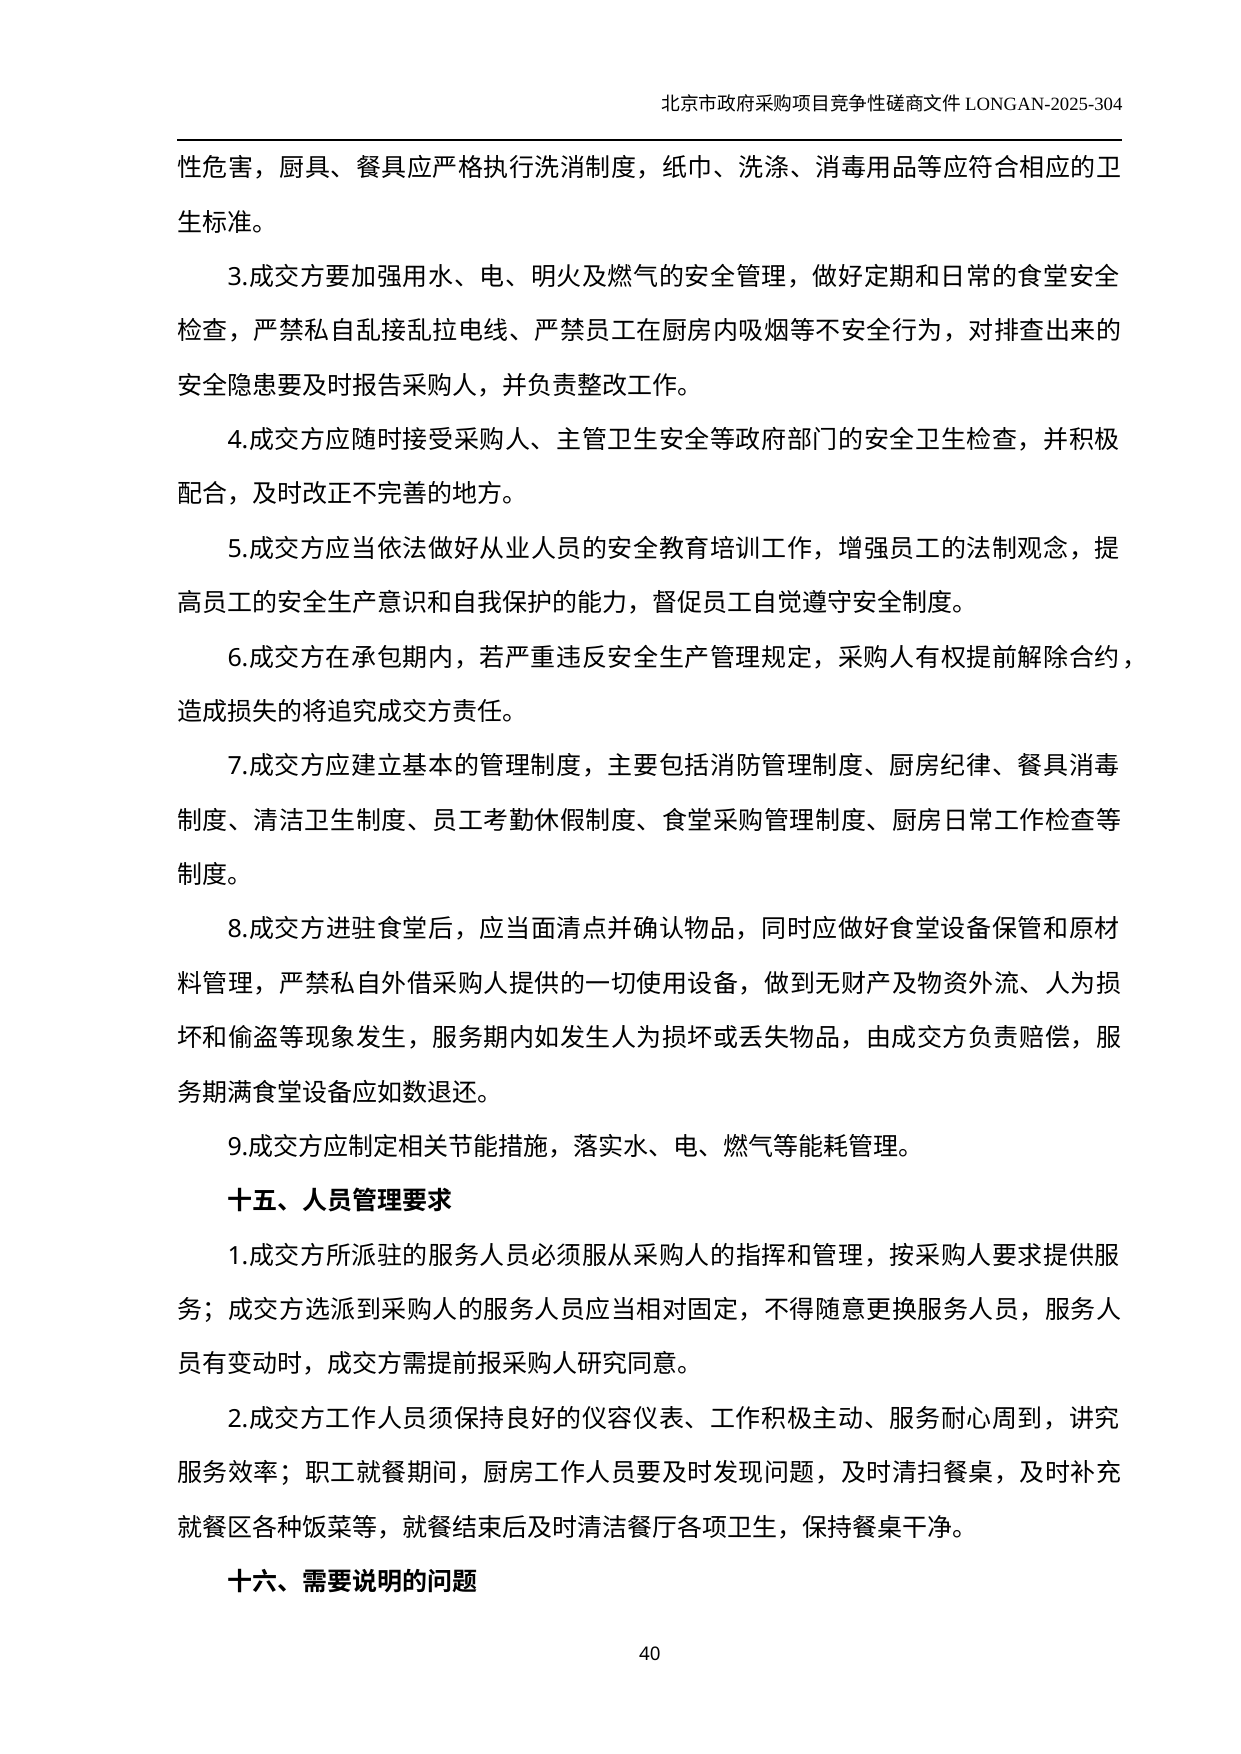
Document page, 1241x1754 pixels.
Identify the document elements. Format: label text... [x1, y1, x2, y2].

text 1.成交方所派驻的服务人员必须服从采购人的指挥和管理，按采购人要求提供服务；成交方选派到采购人的服务人员应当相对固定，不得随意更换服务人员，服务人员有变动时，成交方需提前报采购人研究同意。 [177, 1235, 1122, 1380]
text 3.成交方要加强用水、电、明火及燃气的安全管理，做好定期和日常的食堂安全检查，严禁私自乱接乱拉电线、严禁员工在厨房内吸烟等不安全行为，对排查出来的安全隐患要及时报告采购人，并负责整改工作。 [177, 256, 1122, 401]
text 9.成交方应制定相关节能措施，落实水、电、燃气等能耗管理。 [177, 1126, 1122, 1163]
text 十五、人员管理要求 [177, 1181, 1122, 1217]
text 5.成交方应当依法做好从业人员的安全教育培训工作，增强员工的法制观念，提高员工的安全生产意识和自我保护的能力，督促员工自觉遵守安全制度。 [177, 528, 1122, 619]
text 7.成交方应建立基本的管理制度，主要包括消防管理制度、厨房纪律、餐具消毒制度、清洁卫生制度、员工考勤休假制度、食堂采购管理制度、厨房日常工作检查等制度。 [177, 746, 1122, 891]
text 十六、需要说明的问题 [177, 1561, 1122, 1598]
text 2.成交方工作人员须保持良好的仪容仪表、工作积极主动、服务耐心周到，讲究服务效率；职工就餐期间，厨房工作人员要及时发现问题，及时清扫餐桌，及时补充就餐区各种饭菜等，就餐结束后及时清洁餐厅各项卫生，保持餐桌干净。 [177, 1398, 1122, 1543]
text 8.成交方进驻食堂后，应当面清点并确认物品，同时应做好食堂设备保管和原材料管理，严禁私自外借采购人提供的一切使用设备，做到无财产及物资外流、人为损坏和偷盗等现象发生，服务期内如发生人为损坏或丢失物品，由成交方负责赔偿，服务期满食堂设备应如数退还。 [177, 909, 1122, 1108]
text 6.成交方在承包期内，若严重违反安全生产管理规定，采购人有权提前解除合约，造成损失的将追究成交方责任。 [177, 637, 1122, 728]
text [177, 148, 1122, 238]
text 4.成交方应随时接受采购人、主管卫生安全等政府部门的安全卫生检查，并积极配合，及时改正不完善的地方。 [177, 419, 1122, 510]
